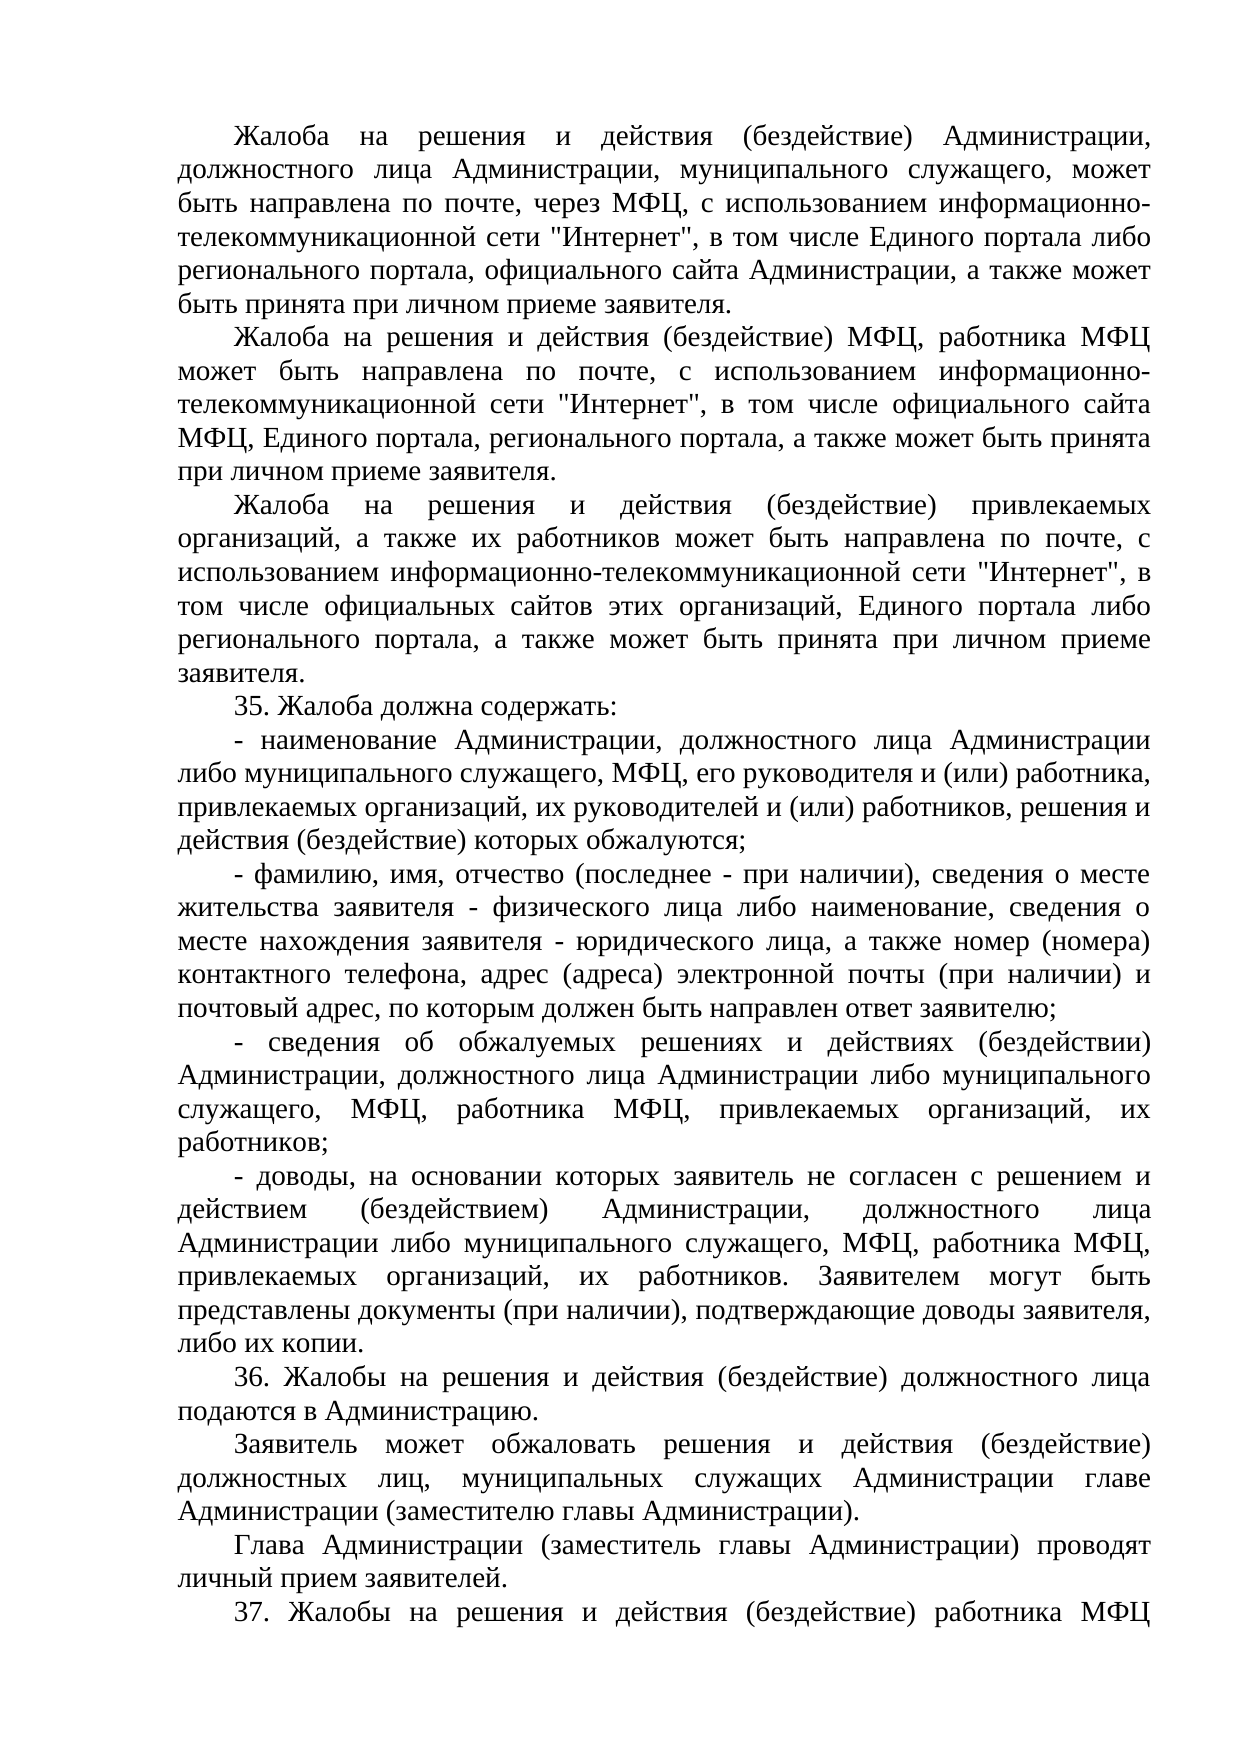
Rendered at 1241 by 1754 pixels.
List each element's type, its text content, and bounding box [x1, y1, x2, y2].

text 35. Жалоба должна содержать: [177, 688, 1152, 722]
text Заявитель может обжаловать решения и действия (бездействие) должностных лиц, муниципальных служащих Администрации главе Администрации (заместителю главы Администрации). [177, 1426, 1152, 1527]
text - фамилию, имя, отчество (последнее - при наличии), сведения о месте жительства заявителя - физического лица либо наименование, сведения о месте нахождения заявителя - юридического лица, а также номер (номера) контактного телефона, адрес (адреса) электронной почты (при наличии) и почтовый адрес, по которым должен быть направлен ответ заявителю; [177, 856, 1152, 1024]
text - наименование Администрации, должностного лица Администрации либо муниципального служащего, МФЦ, его руководителя и (или) работника, привлекаемых организаций, их руководителей и (или) работников, решения и действия (бездействие) которых обжалуются; [177, 722, 1152, 856]
text Жалоба на решения и действия (бездействие) привлекаемых организаций, а также их работников может быть направлена по почте, с использованием информационно-телекоммуникационной сети "Интернет", в том числе официальных сайтов этих организаций, Единого портала либо регионального портала, а также может быть принята при личном приеме заявителя. [177, 487, 1152, 688]
text Жалоба на решения и действия (бездействие) Администрации, должностного лица Администрации, муниципального служащего, может быть направлена по почте, через МФЦ, с использованием информационно-телекоммуникационной сети "Интернет", в том числе Единого портала либо регионального портала, официального сайта Администрации, а также может быть принята при личном приеме заявителя. [177, 118, 1152, 319]
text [177, 1594, 1152, 1627]
text Глава Администрации (заместитель главы Администрации) проводят личный прием заявителей. [177, 1527, 1152, 1594]
text Жалоба на решения и действия (бездействие) МФЦ, работника МФЦ может быть направлена по почте, с использованием информационно-телекоммуникационной сети "Интернет", в том числе официального сайта МФЦ, Единого портала, регионального портала, а также может быть принята при личном приеме заявителя. [177, 319, 1152, 487]
text 36. Жалобы на решения и действия (бездействие) должностного лица подаются в Администрацию. [177, 1359, 1152, 1426]
text - сведения об обжалуемых решениях и действиях (бездействии) Администрации, должностного лица Администрации либо муниципального служащего, МФЦ, работника МФЦ, привлекаемых организаций, их работников; [177, 1024, 1152, 1158]
text - доводы, на основании которых заявитель не согласен с решением и действием (бездействием) Администрации, должностного лица Администрации либо муниципального служащего, МФЦ, работника МФЦ, привлекаемых организаций, их работников. Заявителем могут быть представлены документы (при наличии), подтверждающие доводы заявителя, либо их копии. [177, 1158, 1152, 1359]
